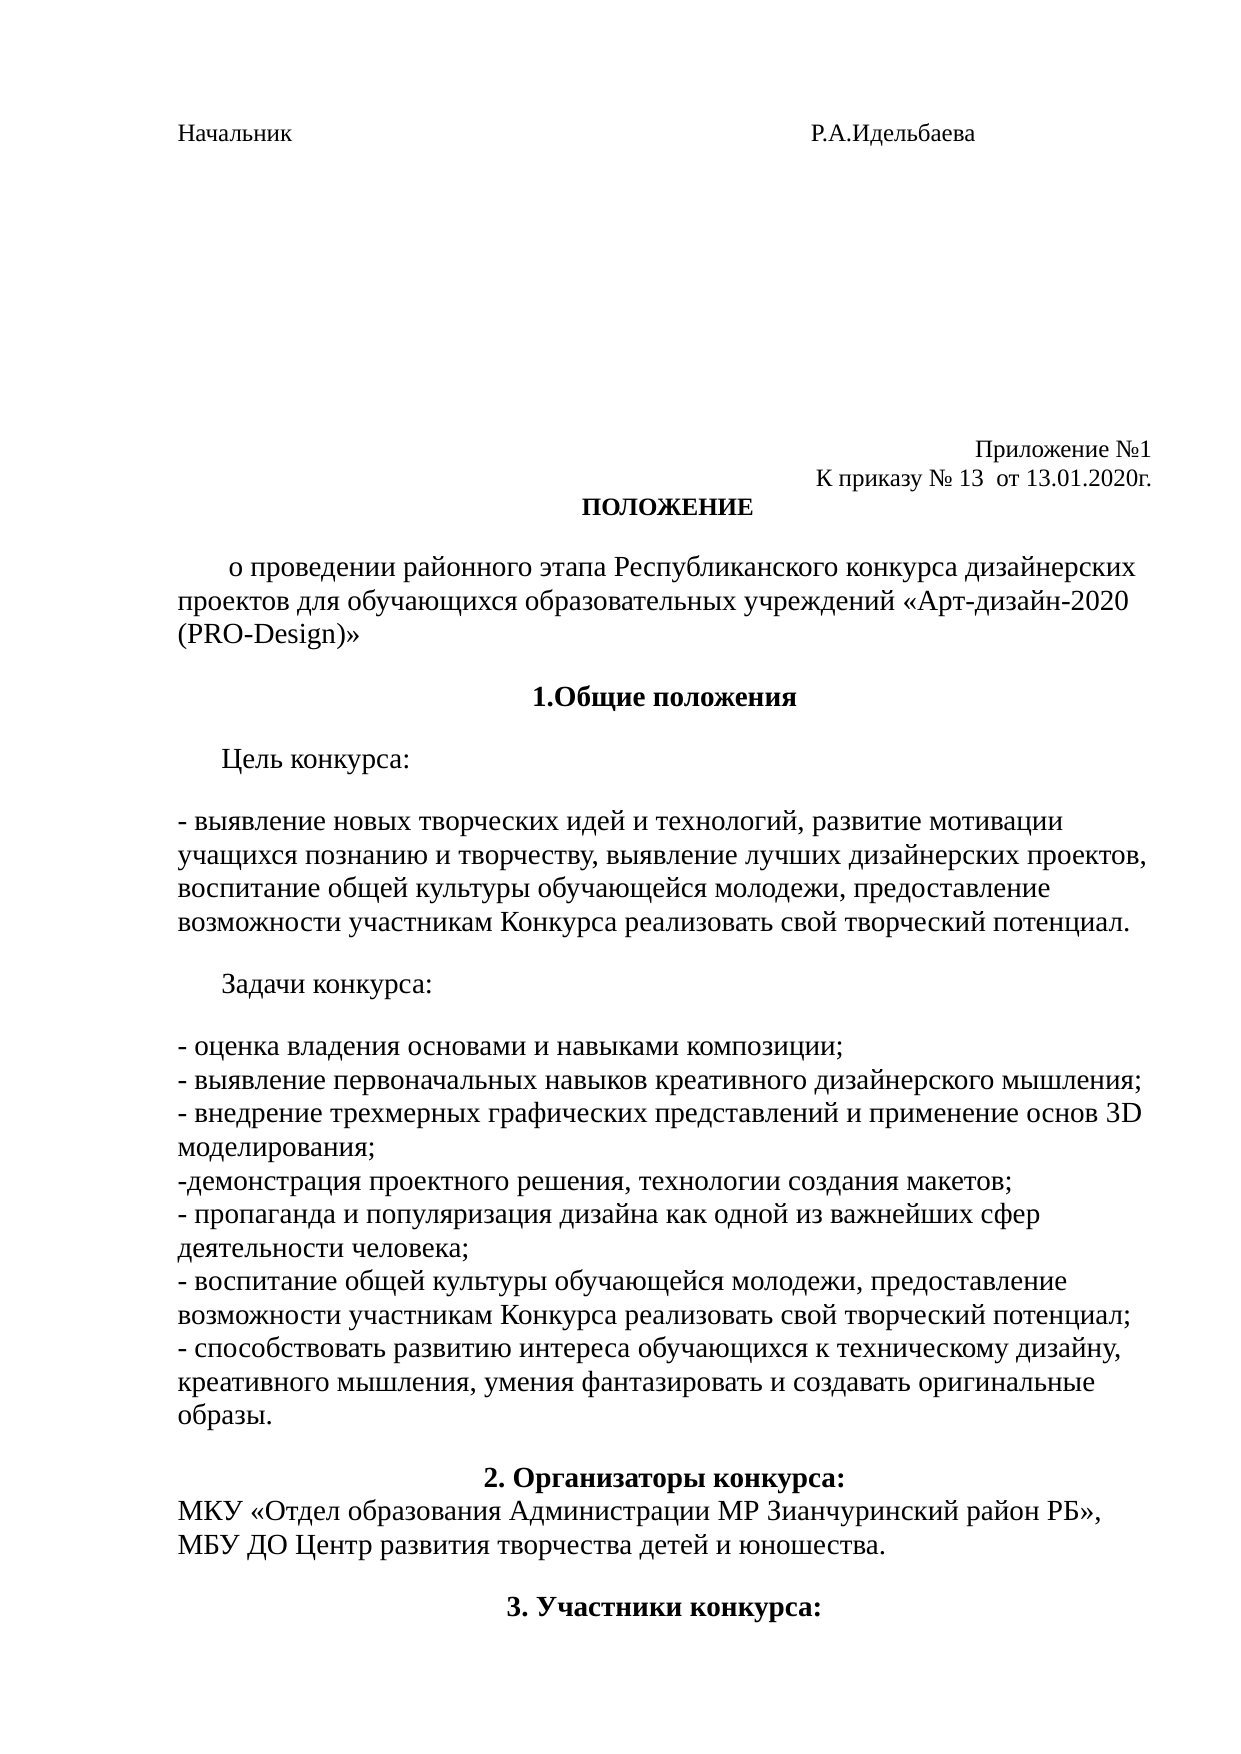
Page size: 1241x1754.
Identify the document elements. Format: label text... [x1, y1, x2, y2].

text - способствовать развитию интереса обучающихся к техническому дизайну, креативного мышления, умения фантазировать и создавать оригинальные образы. [177, 1330, 1152, 1431]
text МКУ «Отдел образования Администрации МР Зианчуринский район РБ», МБУ ДО Центр развития творчества детей и юношества. [177, 1493, 1152, 1560]
text - внедрение трехмерных графических представлений и применение основ 3D моделирования; [177, 1096, 1152, 1163]
text - воспитание общей культуры обучающейся молодежи, предоставление возможности участникам Конкурса реализовать свой творческий потенциал; [177, 1263, 1152, 1330]
text - выявление первоначальных навыков креативного дизайнерского мышления; [177, 1062, 1152, 1096]
text Начальник Р.А.Идельбаева [177, 118, 1152, 147]
text - выявление новых творческих идей и технологий, развитие мотивации учащихся познанию и творчеству, выявление лучших дизайнерских проектов, воспитание общей культуры обучающейся молодежи, предоставление возможности участникам Конкурса реализовать свой творческий потенциал. [177, 803, 1152, 937]
text Приложение №1 [177, 434, 1152, 463]
text -демонстрация проектного решения, технологии создания макетов; [177, 1163, 1152, 1196]
text Задачи конкурса: [177, 966, 1152, 1000]
text 3. Участники конкурса: [177, 1589, 1152, 1623]
text ПОЛОЖЕНИЕ [177, 492, 1152, 521]
text Цель конкурса: [177, 741, 1152, 774]
text К приказу № 13 от 13.01.2020г. [177, 463, 1152, 492]
text 1.Общие положения [177, 679, 1152, 712]
text - оценка владения основами и навыками композиции; [177, 1028, 1152, 1062]
text 2. Организаторы конкурса: [177, 1460, 1152, 1493]
text - пропаганда и популяризация дизайна как одной из важнейших сфер деятельности человека; [177, 1196, 1152, 1263]
text о проведении районного этапа Республиканского конкурса дизайнерских проектов для обучающихся образовательных учреждений «Арт-дизайн-2020 (PRO-Design)» [177, 549, 1152, 650]
